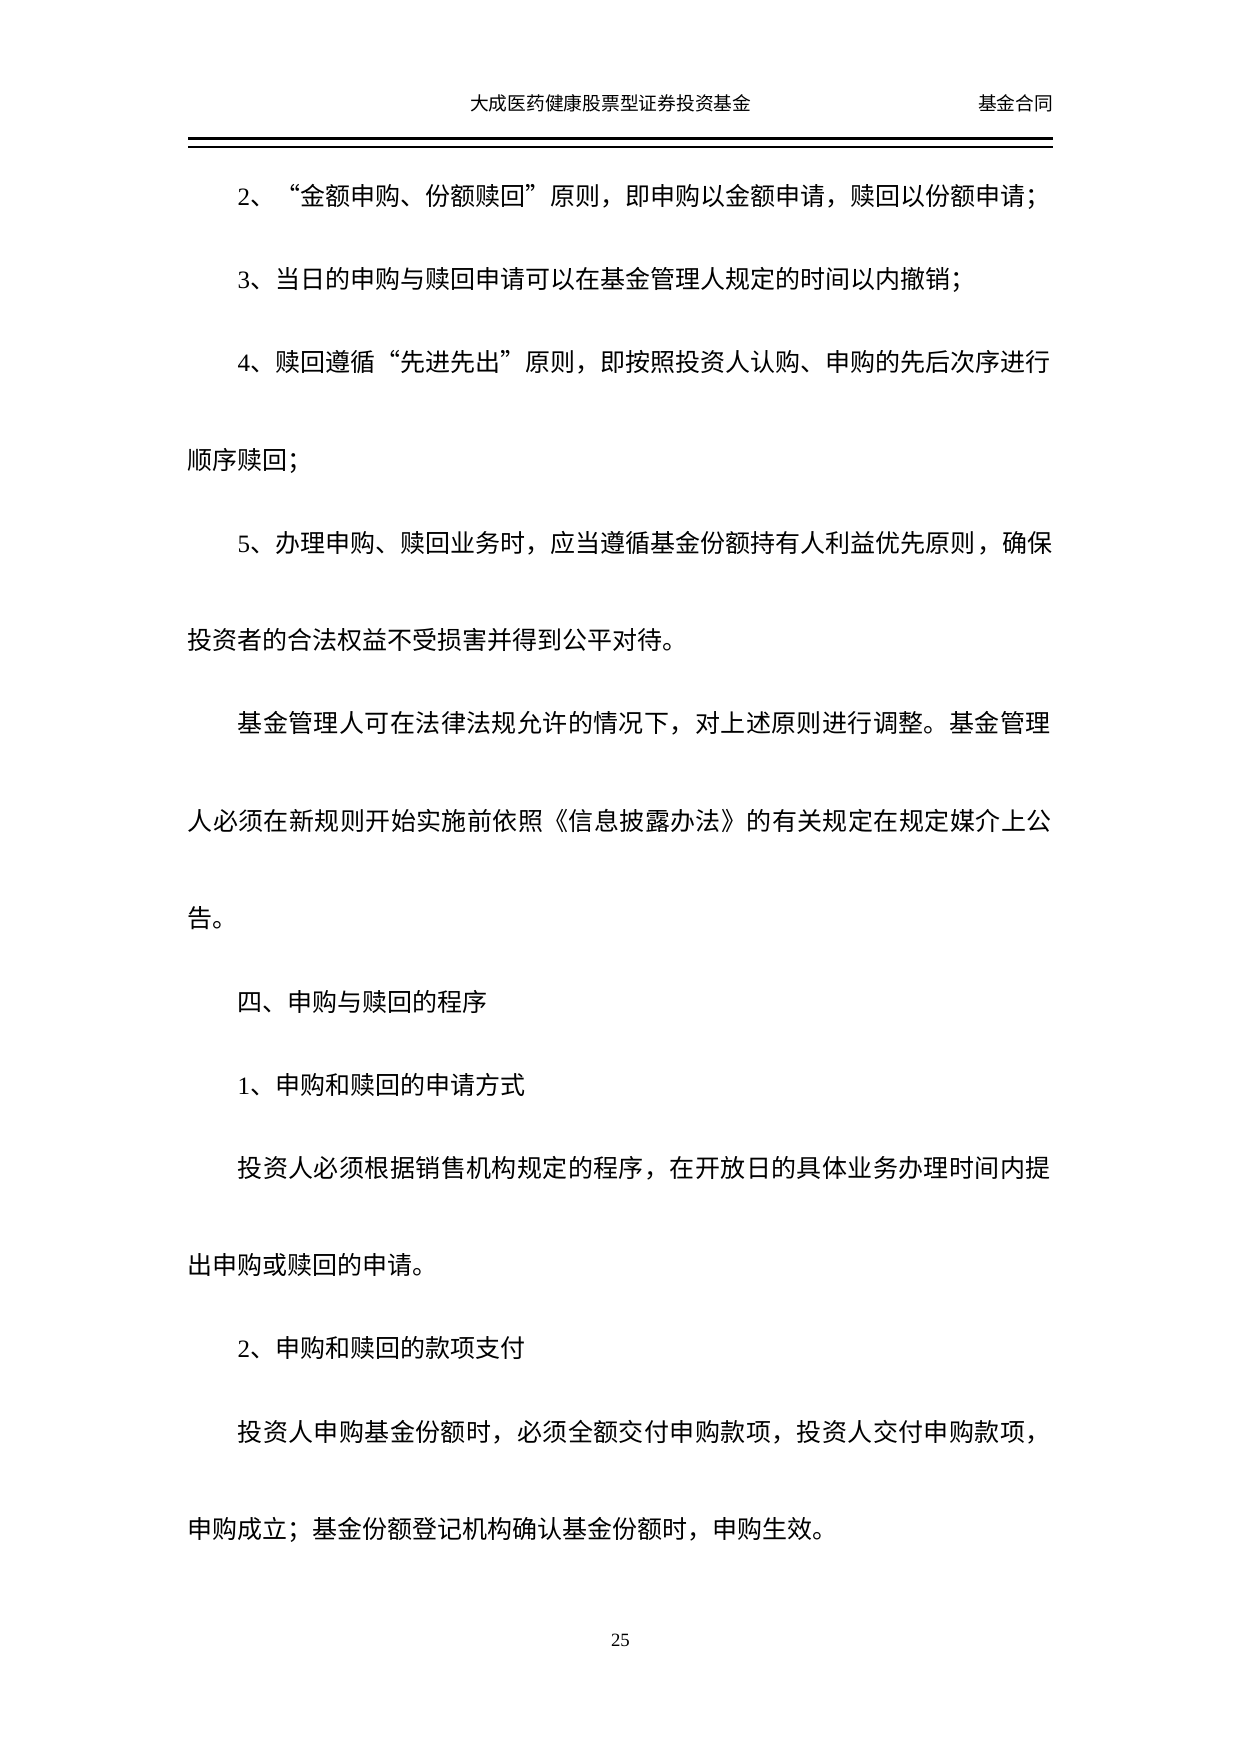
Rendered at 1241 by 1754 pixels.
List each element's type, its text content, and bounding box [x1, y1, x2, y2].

text 2、申购和赎回的款项支付 [187, 1314, 1053, 1379]
text 4、赎回遵循“先进先出”原则，即按照投资人认购、申购的先后次序进行顺序赎回； [187, 328, 1053, 491]
text 基金管理人可在法律法规允许的情况下，对上述原则进行调整。基金管理人必须在新规则开始实施前依照《信息披露办法》的有关规定在规定媒介上公告。 [187, 689, 1053, 949]
text 2、“金额申购、份额赎回”原则，即申购以金额申请，赎回以份额申请； [187, 162, 1053, 227]
text 1、申购和赎回的申请方式 [187, 1051, 1053, 1116]
text 投资人必须根据销售机构规定的程序，在开放日的具体业务办理时间内提出申购或赎回的申请。 [187, 1134, 1053, 1296]
text 5、办理申购、赎回业务时，应当遵循基金份额持有人利益优先原则，确保投资者的合法权益不受损害并得到公平对待。 [187, 509, 1053, 671]
text 投资人申购基金份额时，必须全额交付申购款项，投资人交付申购款项，申购成立；基金份额登记机构确认基金份额时，申购生效。 [187, 1398, 1053, 1560]
text 四、申购与赎回的程序 [187, 968, 1053, 1033]
text 3、当日的申购与赎回申请可以在基金管理人规定的时间以内撤销； [187, 245, 1053, 310]
